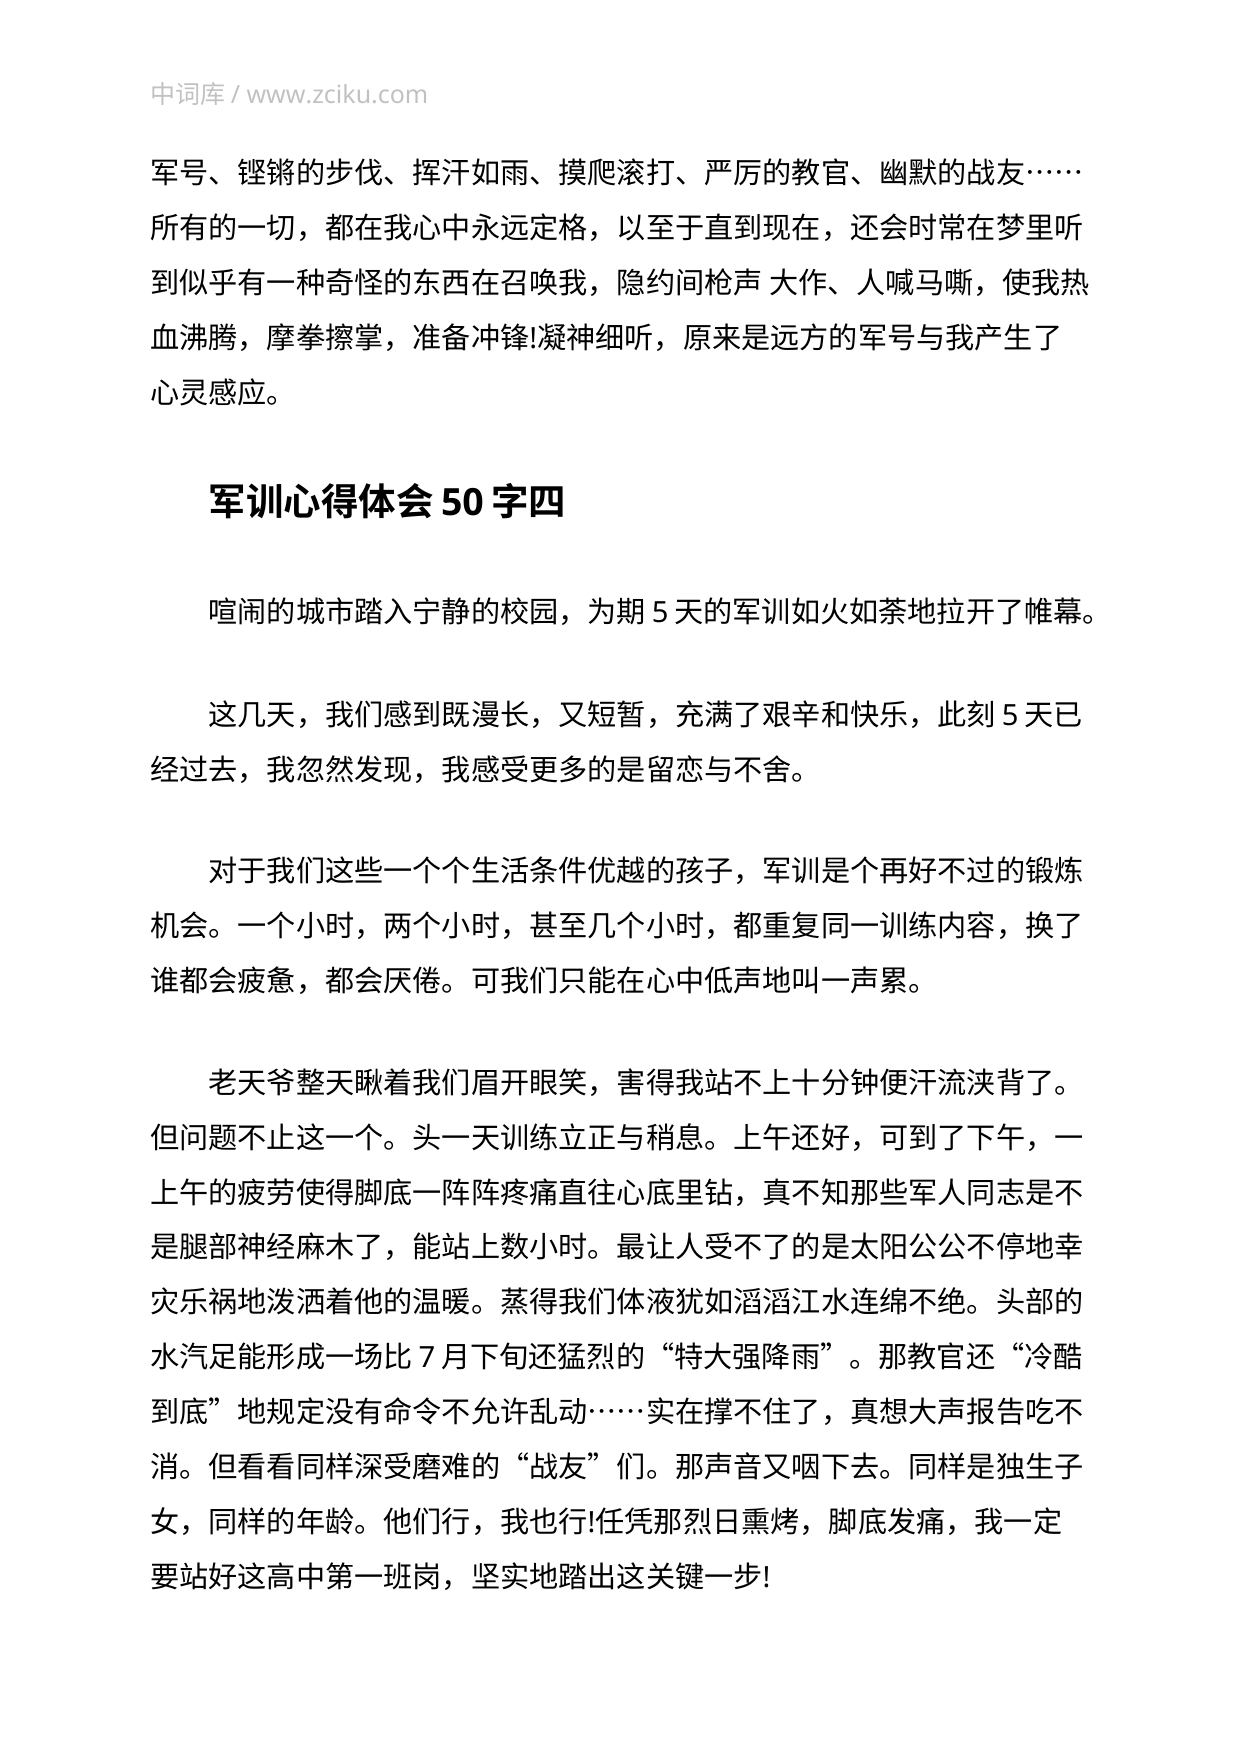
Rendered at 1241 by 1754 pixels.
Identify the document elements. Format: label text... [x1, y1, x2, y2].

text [150, 150, 1090, 412]
text 对于我们这些一个个生活条件优越的孩子，军训是个再好不过的锻炼机会。一个小时，两个小时，甚至几个小时，都重复同一训练内容，换了谁都会疲惫，都会厌倦。可我们只能在心中低声地叫一声累。 [150, 848, 1090, 1000]
text 这几天，我们感到既漫长，又短暂，充满了艰辛和快乐，此刻5天已经过去，我忽然发现，我感受更多的是留恋与不舍。 [150, 691, 1090, 788]
text 军训心得体会50字四 [150, 471, 1090, 526]
text 喧闹的城市踏入宁静的校园，为期5天的军训如火如荼地拉开了帷幕。 [150, 589, 1090, 631]
text 老天爷整天瞅着我们眉开眼笑，害得我站不上十分钟便汗流浃背了。但问题不止这一个。头一天训练立正与稍息。上午还好，可到了下午，一上午的疲劳使得脚底一阵阵疼痛直往心底里钻，真不知那些军人同志是不是腿部神经麻木了，能站上数小时。最让人受不了的是太阳公公不停地幸灾乐祸地泼洒着他的温暖。蒸得我们体液犹如滔滔江水连绵不绝。头部的水汽足能形成一场比7月下旬还猛烈的“特大强降雨”。那教官还“冷酷到底”地规定没有命令不允许乱动……实在撑不住了，真想大声报告吃不消。但看看同样深受磨难的“战友”们。那声音又咽下去。同样是独生子女，同样的年龄。他们行，我也行!任凭那烈日熏烤，脚底发痛，我一定要站好这高中第一班岗，坚实地踏出这关键一步! [150, 1059, 1090, 1596]
